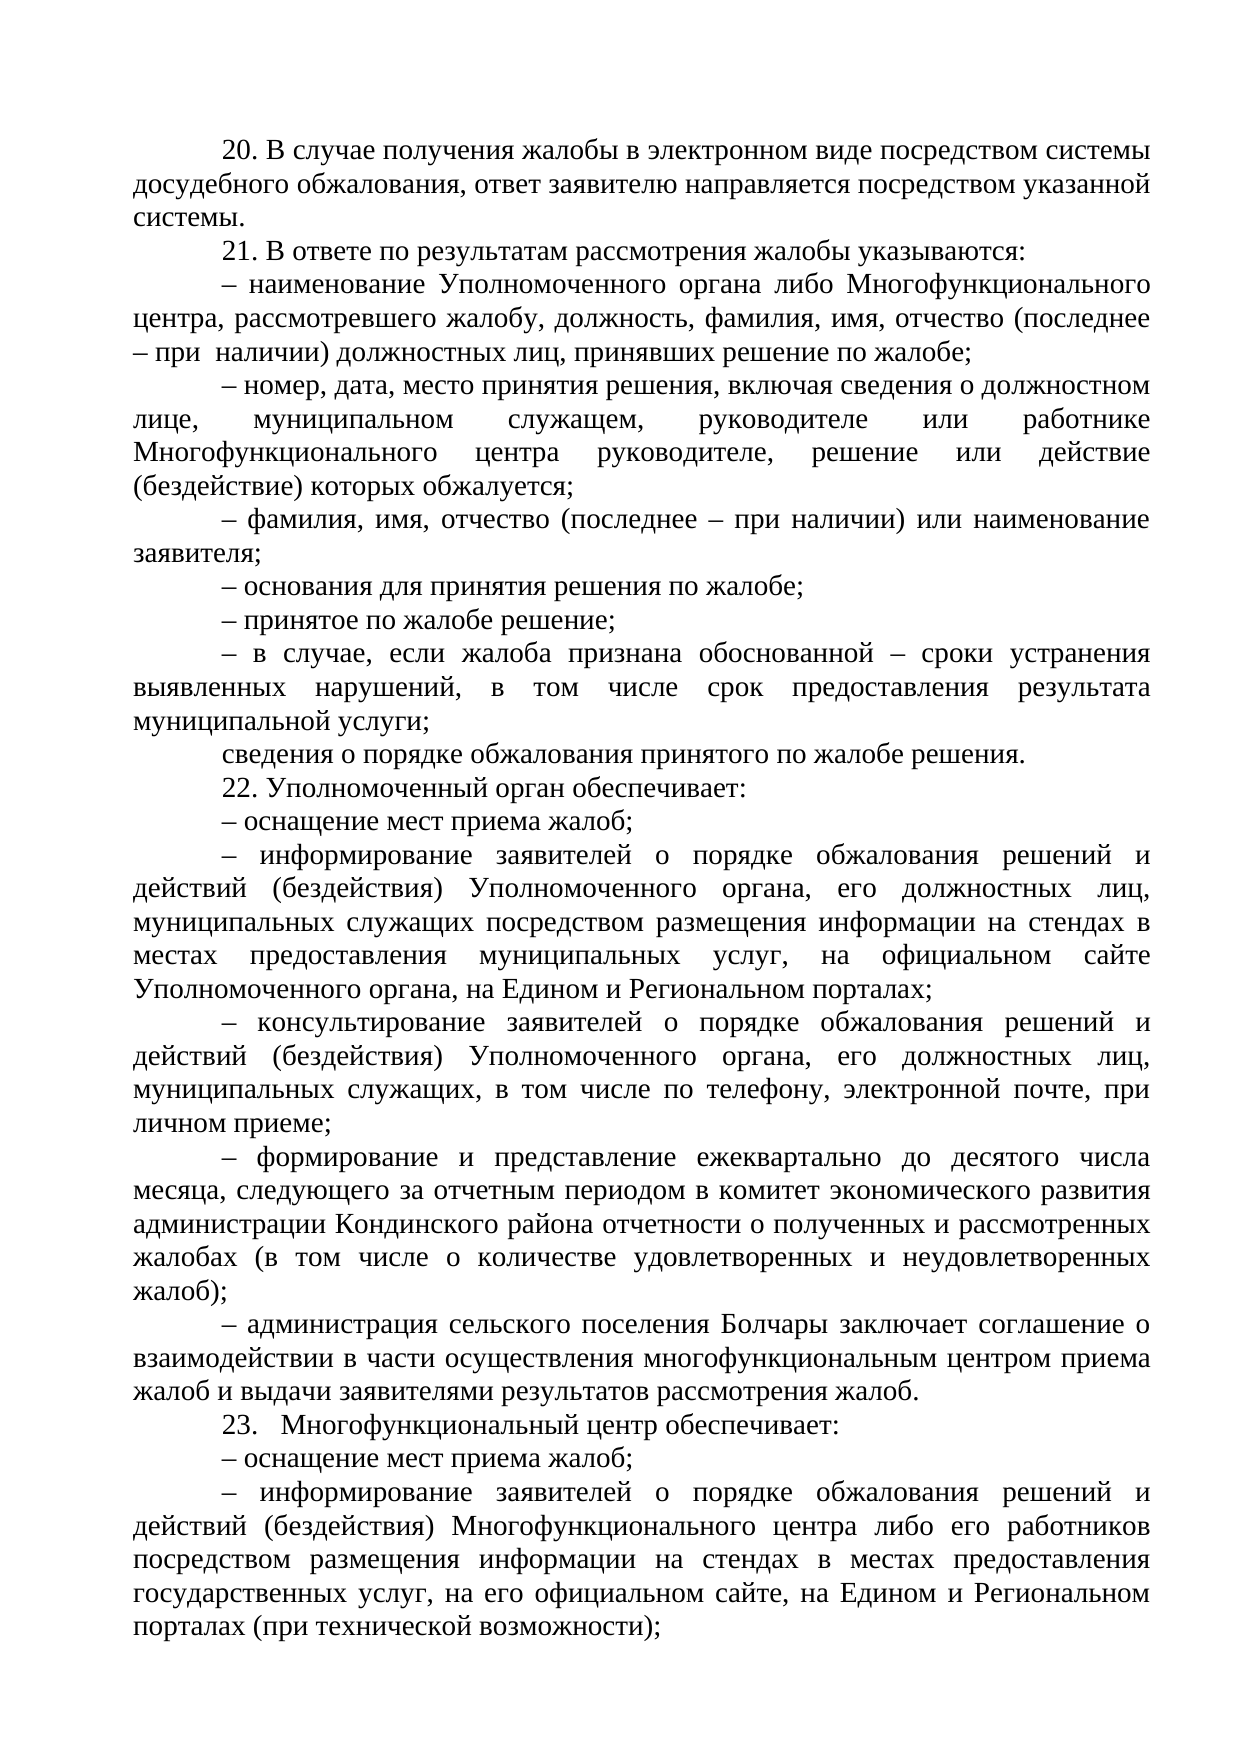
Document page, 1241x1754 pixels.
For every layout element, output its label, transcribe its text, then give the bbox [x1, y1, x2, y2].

text – оснащение мест приема жалоб; [133, 803, 1151, 837]
text – наименование Уполномоченного органа либо Многофункционального центра, рассмотревшего жалобу, должность, фамилия, имя, отчество (последнее – при наличии) должностных лиц, принявших решение по жалобе; [133, 267, 1151, 367]
text 21. В ответе по результатам рассмотрения жалобы указываются: [133, 233, 1151, 267]
text – оснащение мест приема жалоб; [133, 1441, 1151, 1474]
text – в случае, если жалоба признана обоснованной – сроки устранения выявленных нарушений, в том числе срок предоставления результата муниципальной услуги; [133, 636, 1151, 736]
text – формирование и представление ежеквартально до десятого числа месяца, следующего за отчетным периодом в комитет экономического развития администрации Кондинского района отчетности о полученных и рассмотренных жалобах (в том числе о количестве удовлетворенных и неудовлетворенных жалоб); [133, 1139, 1151, 1306]
text сведения о порядке обжалования принятого по жалобе решения. [133, 736, 1151, 770]
text 23. Многофункциональный центр обеспечивает: [133, 1407, 1151, 1441]
text – основания для принятия решения по жалобе; [133, 568, 1151, 602]
text – принятое по жалобе решение; [133, 602, 1151, 636]
text 22. Уполномоченный орган обеспечивает: [133, 770, 1151, 803]
text – информирование заявителей о порядке обжалования решений и действий (бездействия) Многофункционального центра либо его работников посредством размещения информации на стендах в местах предоставления государственных услуг, на его официальном сайте, на Едином и Региональном порталах (при технической возможности); [133, 1474, 1151, 1642]
text – администрация сельского поселения Болчары заключает соглашение о взаимодействии в части осуществления многофункциональным центром приема жалоб и выдачи заявителями результатов рассмотрения жалоб. [133, 1306, 1151, 1407]
text – информирование заявителей о порядке обжалования решений и действий (бездействия) Уполномоченного органа, его должностных лиц, муниципальных служащих посредством размещения информации на стендах в местах предоставления муниципальных услуг, на официальном сайте Уполномоченного органа, на Едином и Региональном порталах; [133, 837, 1151, 1004]
text – консультирование заявителей о порядке обжалования решений и действий (бездействия) Уполномоченного органа, его должностных лиц, муниципальных служащих, в том числе по телефону, электронной почте, при личном приеме; [133, 1004, 1151, 1139]
text – номер, дата, место принятия решения, включая сведения о должностном лице, муниципальном служащем, руководителе или работнике Многофункционального центра руководителе, решение или действие (бездействие) которых обжалуется; [133, 367, 1151, 501]
text 20. В случае получения жалобы в электронном виде посредством системы досудебного обжалования, ответ заявителю направляется посредством указанной системы. [133, 132, 1151, 233]
text – фамилия, имя, отчество (последнее – при наличии) или наименование заявителя; [133, 501, 1151, 568]
